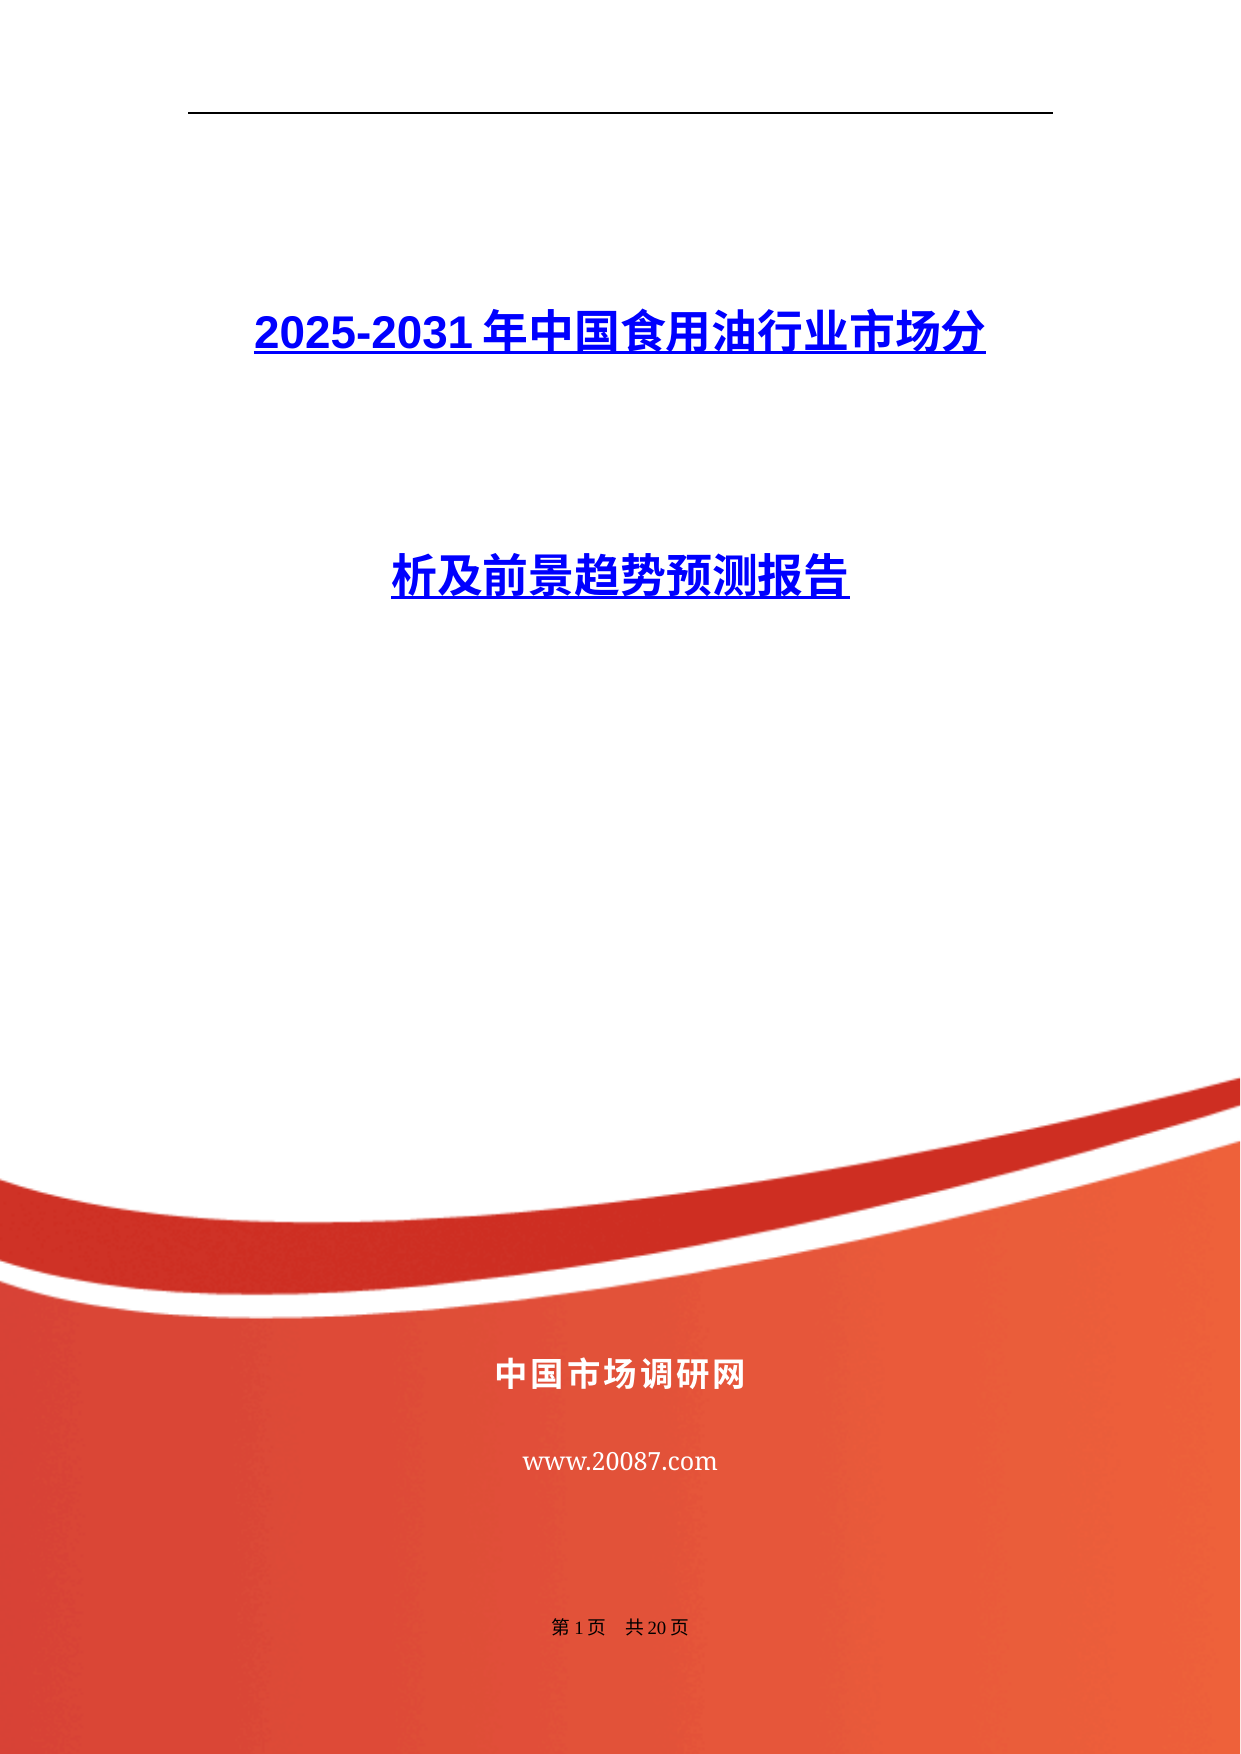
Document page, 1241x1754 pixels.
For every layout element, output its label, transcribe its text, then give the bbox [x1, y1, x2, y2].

picture [0, 1006, 1241, 1754]
subtitle 中国市场调研网 [187, 1339, 1053, 1404]
text www.20087.com [187, 1428, 1053, 1493]
table_header 2025-2031年中国食用油行业市场分析及前景趋势预测报告 [188, 207, 1053, 773]
